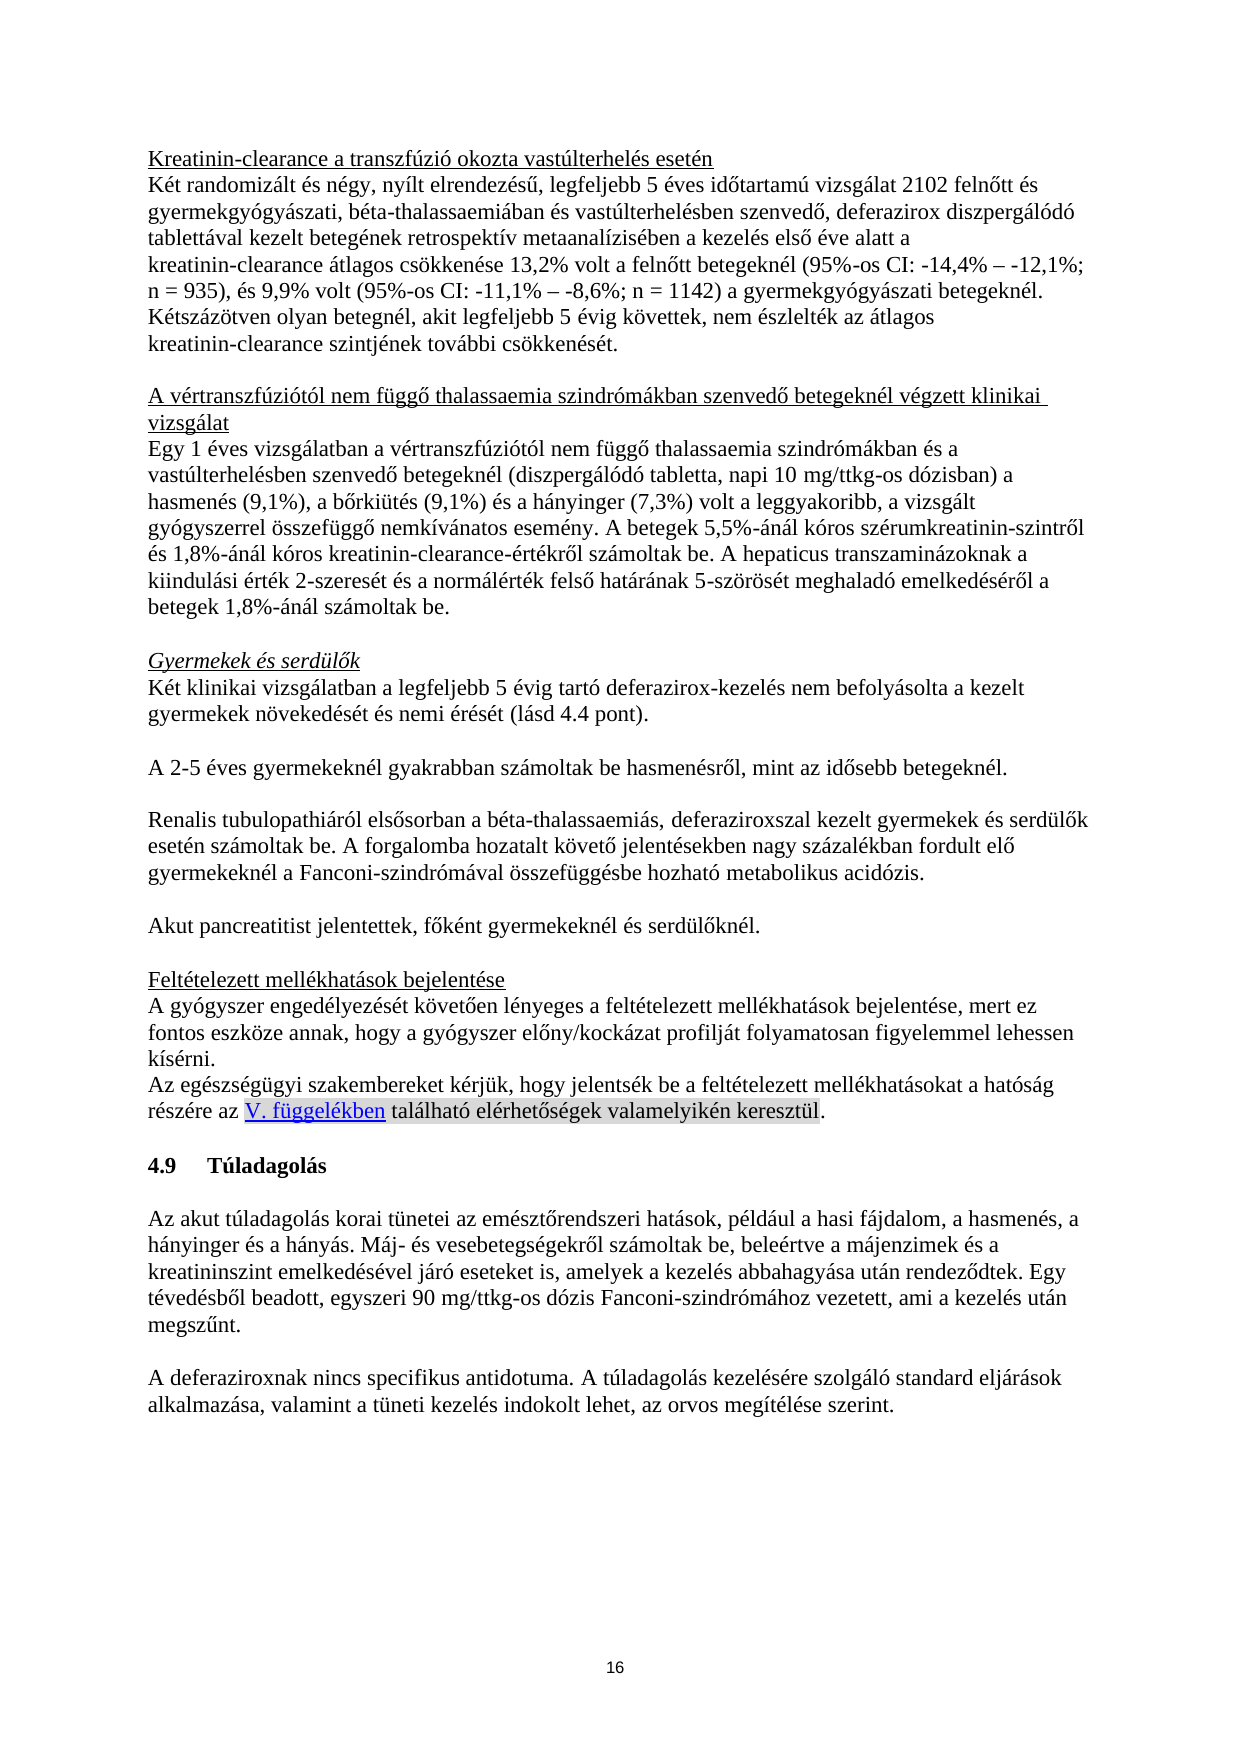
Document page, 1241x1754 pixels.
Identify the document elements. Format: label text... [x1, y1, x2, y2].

text 4.9 Túladagolás [148, 1151, 1092, 1178]
text Kreatinin-clearance a transzfúzió okozta vastúlterhelés esetén [148, 145, 1092, 172]
text A deferaziroxnak nincs specifikus antidotuma. A túladagolás kezelésére szolgáló standard eljárások alkalmazása, valamint a tüneti kezelés indokolt lehet, az orvos megítélése szerint. [148, 1363, 1092, 1417]
text Két randomizált és négy, nyílt elrendezésű, legfeljebb 5 éves időtartamú vizsgálat 2102 felnőtt és gyermekgyógyászati, béta-thalassaemiában és vastúlterhelésben szenvedő, deferazirox diszpergálódó tablettával kezelt betegének retrospektív metaanalízisében a kezelés első éve alatt a kreatinin-clearance átlagos csökkenése 13,2% volt a felnőtt betegeknél (95%-os CI: -14,4% – -12,1%; n = 935), és 9,9% volt (95%-os CI: -11,1% – -8,6%; n = 1142) a gyermekgyógyászati betegeknél. Kétszázötven olyan betegnél, akit legfeljebb 5 évig követtek, nem észlelték az átlagos kreatinin-clearance szintjének további csökkenését. [148, 172, 1092, 356]
text Gyermekek és serdülők [148, 647, 1092, 674]
text Renalis tubulopathiáról elsősorban a béta-thalassaemiás, deferaziroxszal kezelt gyermekek és serdülők esetén számoltak be. A forgalomba hozatalt követő jelentésekben nagy százalékban fordult elő gyermekeknél a Fanconi-szindrómával összefüggésbe hozható metabolikus acidózis. [148, 806, 1092, 885]
text Az egészségügyi szakembereket kérjük, hogy jelentsék be a feltételezett mellékhatásokat a hatóság részére az V. függelékben található elérhetőségek valamelyikén keresztül. [148, 1071, 1092, 1124]
text A 2-5 éves gyermekeknél gyakrabban számoltak be hasmenésről, mint az idősebb betegeknél. [148, 753, 1092, 780]
text Feltételezett mellékhatások bejelentése [148, 965, 1092, 992]
text Egy 1 éves vizsgálatban a vértranszfúziótól nem függő thalassaemia szindrómákban és a vastúlterhelésben szenvedő betegeknél (diszpergálódó tabletta, napi 10 mg/ttkg-os dózisban) a hasmenés (9,1%), a bőrkiütés (9,1%) és a hányinger (7,3%) volt a leggyakoribb, a vizsgált gyógyszerrel összefüggő nemkívánatos esemény. A betegek 5,5%-ánál kóros szérumkreatinin-szintről és 1,8%-ánál kóros kreatinin-clearance-értékről számoltak be. A hepaticus transzaminázoknak a kiindulási érték 2-szeresét és a normálérték felső határának 5-szörösét meghaladó emelkedéséről a betegek 1,8%-ánál számoltak be. [148, 435, 1092, 619]
text A vértranszfúziótól nem függő thalassaemia szindrómákban szenvedő betegeknél végzett klinikai vizsgálat [148, 382, 1092, 435]
text A gyógyszer engedélyezését követően lényeges a feltételezett mellékhatások bejelentése, mert ez fontos eszköze annak, hogy a gyógyszer előny/kockázat profilját folyamatosan figyelemmel lehessen kísérni. [148, 992, 1092, 1071]
text Két klinikai vizsgálatban a legfeljebb 5 évig tartó deferazirox-kezelés nem befolyásolta a kezelt gyermekek növekedését és nemi érését (lásd 4.4 pont). [148, 674, 1092, 726]
text Az akut túladagolás korai tünetei az emésztőrendszeri hatások, például a hasi fájdalom, a hasmenés, a hányinger és a hányás. Máj- és vesebetegségekről számoltak be, beleértve a májenzimek és a kreatininszint emelkedésével járó eseteket is, amelyek a kezelés abbahagyása után rendeződtek. Egy tévedésből beadott, egyszeri 90 mg/ttkg-os dózis Fanconi-szindrómához vezetett, ami a kezelés után megszűnt. [148, 1205, 1092, 1337]
text Akut pancreatitist jelentettek, főként gyermekeknél és serdülőknél. [148, 912, 1092, 938]
